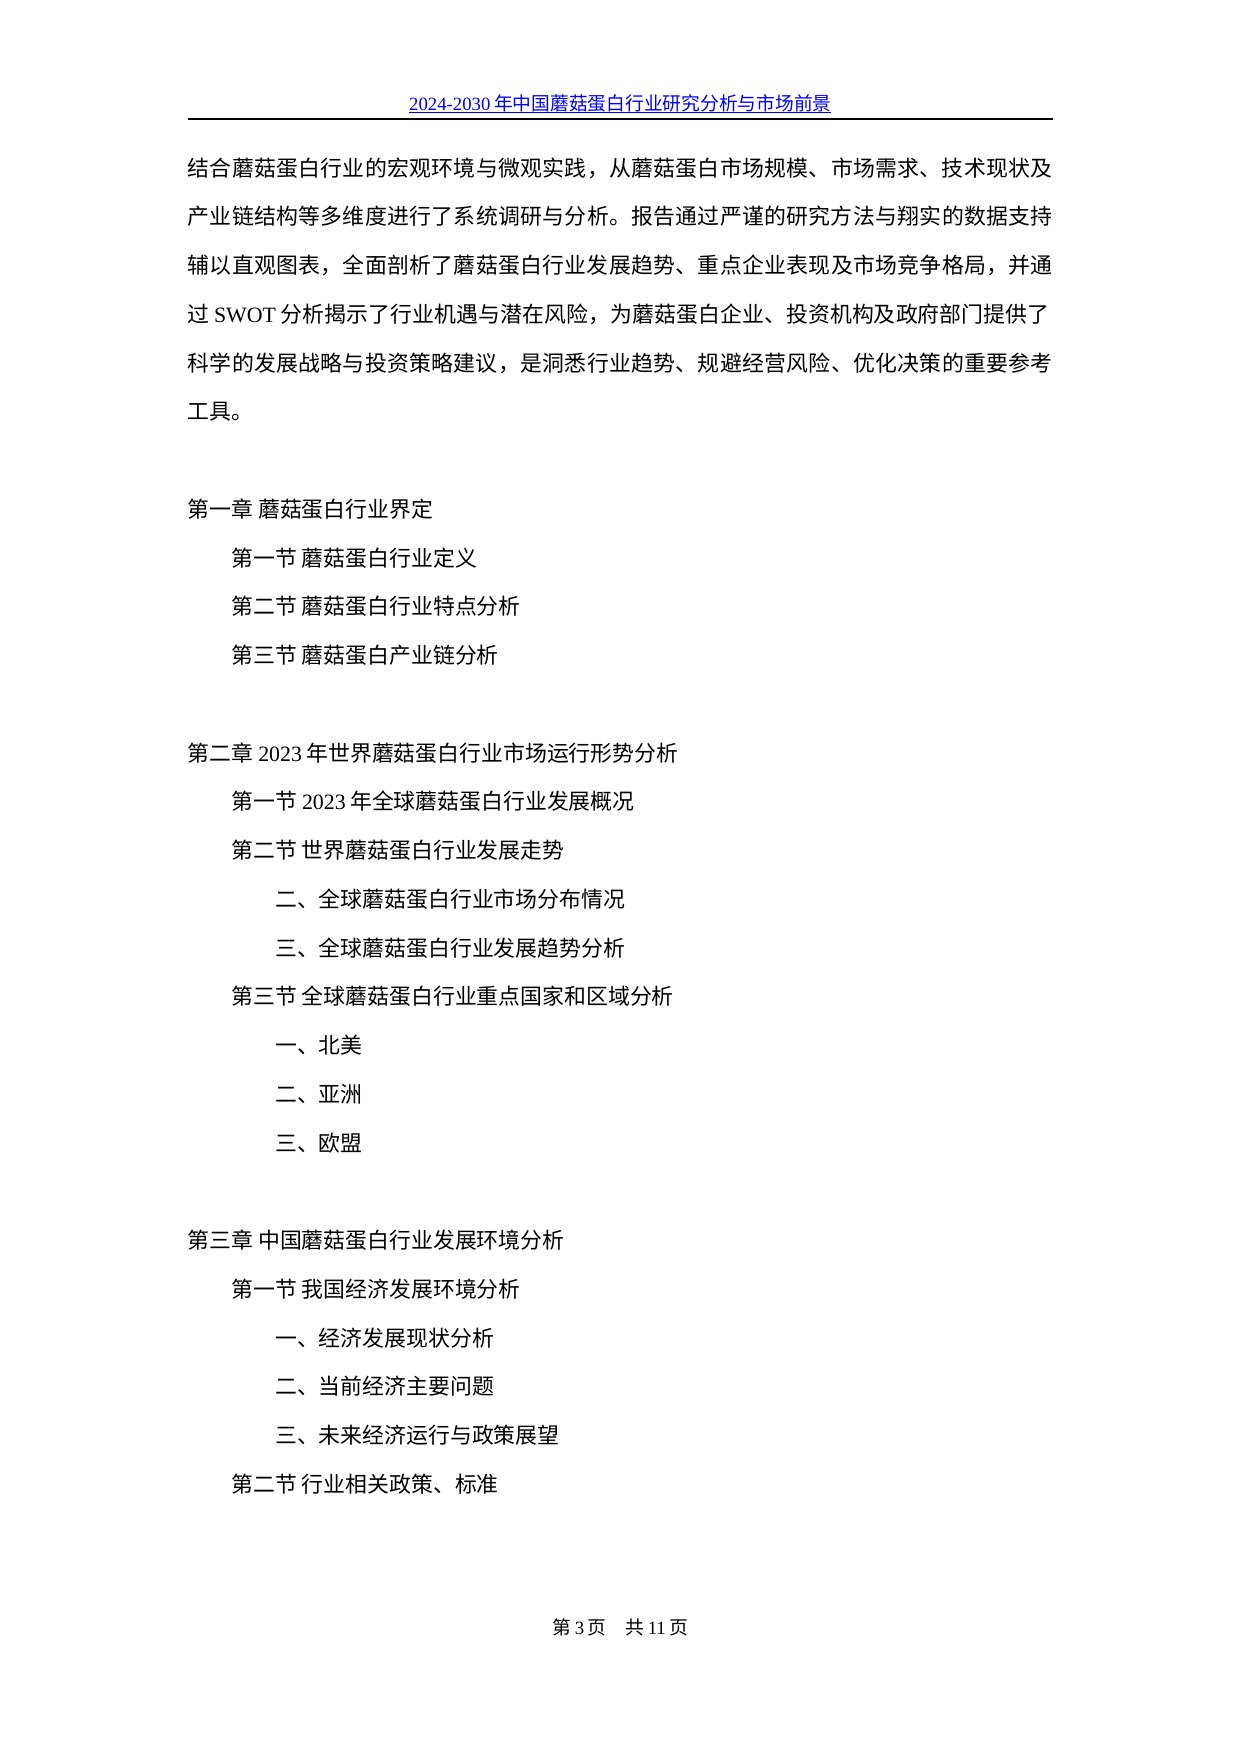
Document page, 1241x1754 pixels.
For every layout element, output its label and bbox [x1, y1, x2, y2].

text [187, 150, 1053, 1499]
